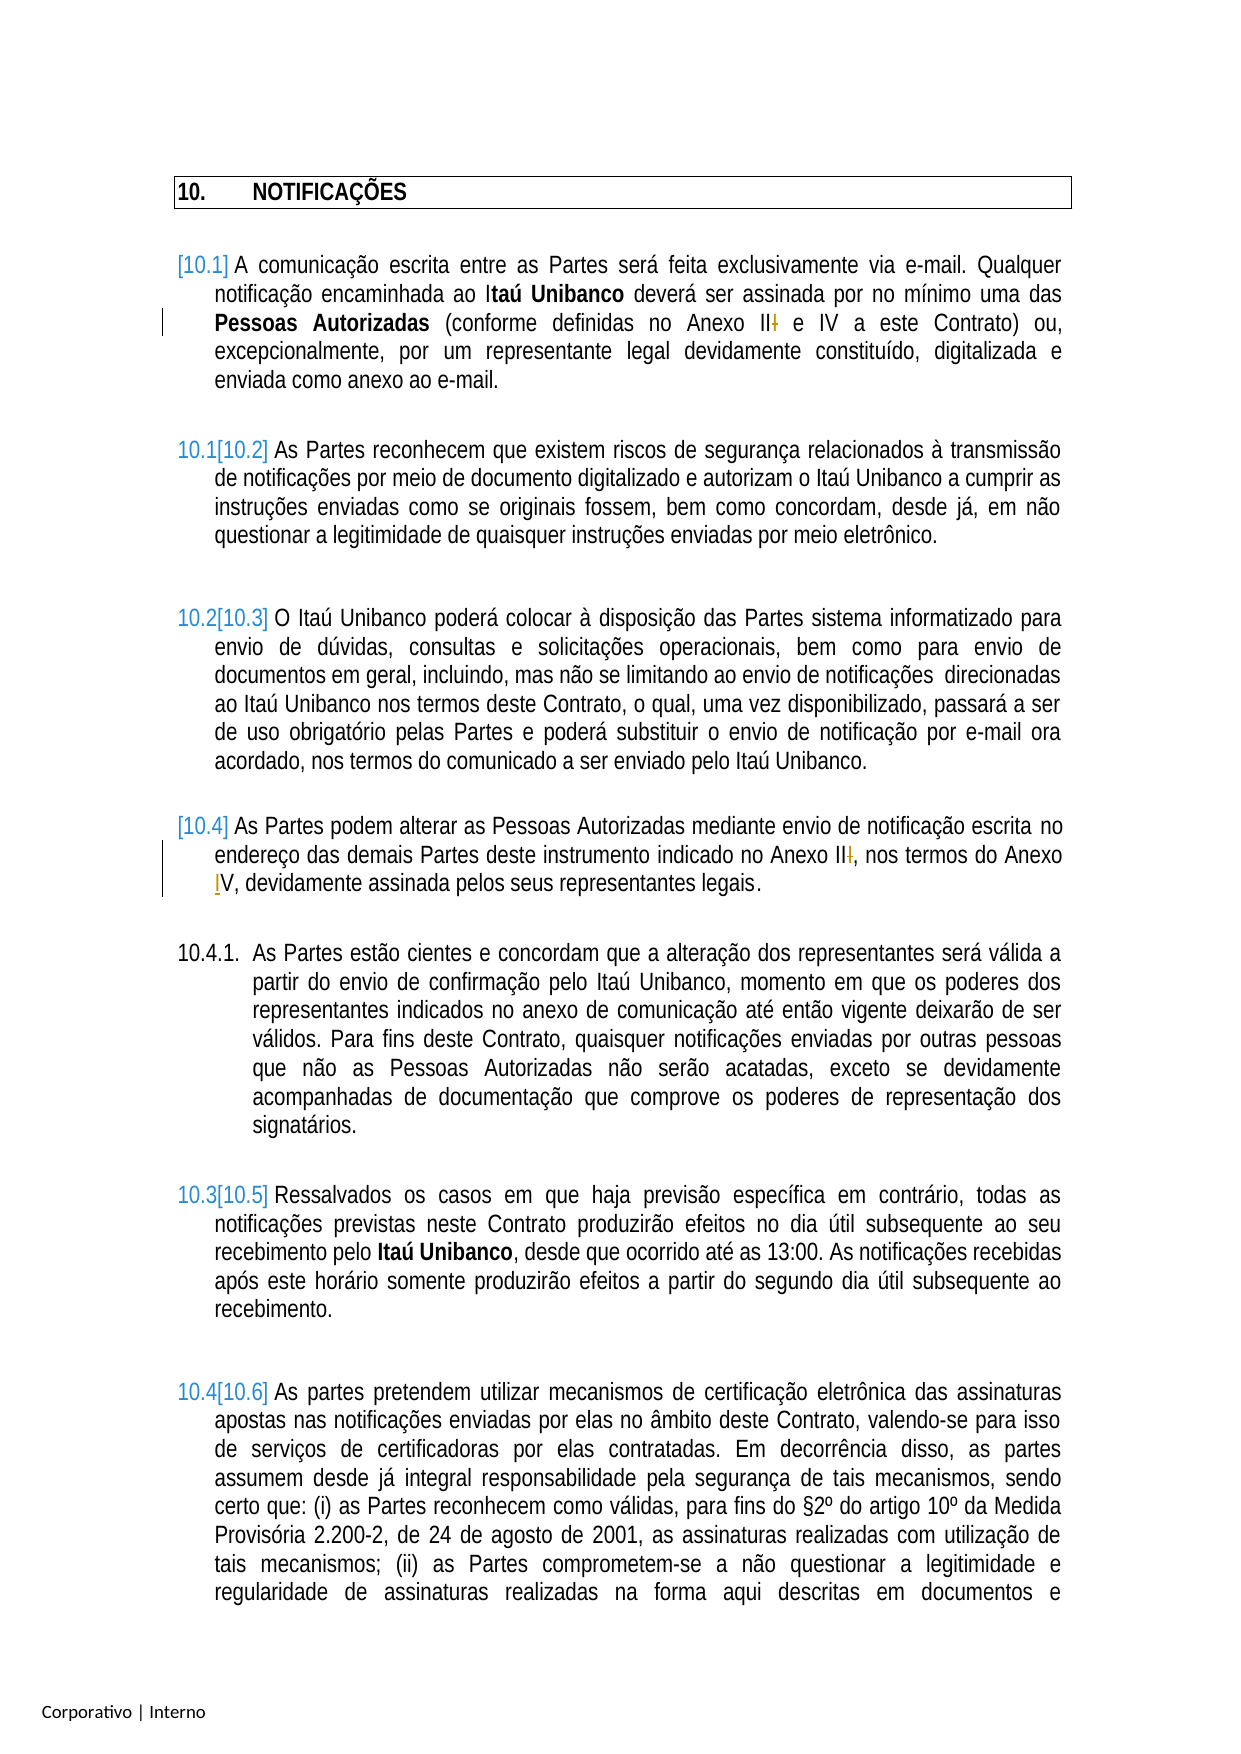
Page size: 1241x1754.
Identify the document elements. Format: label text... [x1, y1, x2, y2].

list NOTIFICAÇÕES [175, 177, 1071, 208]
list As Partes estão cientes e concordam que a alteração dos representantes será válida a partir do envio de confirmação pelo Itaú Unibanco, momento em que os poderes dos representantes indicados no anexo de comunicação até então vigente deixarão de ser válidos. Para fins deste Contrato, quaisquer notificações enviadas por outras pessoas que não as Pessoas Autorizadas não serão acatadas, exceto se devidamente acompanhadas de documentação que comprove os poderes de representação dos signatários. [177, 938, 1063, 1139]
list Ressalvados os casos em que haja previsão específica em contrário, todas as notificações previstas neste Contrato produzirão efeitos no dia útil subsequente ao seu recebimento pelo Itaú Unibanco, desde que ocorrido até as 13:00. As notificações recebidas após este horário somente produzirão efeitos a partir do segundo dia útil subsequente ao recebimento. [177, 1180, 1063, 1323]
list O Itaú Unibanco poderá colocar à disposição das Partes sistema informatizado para envio de dúvidas, consultas e solicitações operacionais, bem como para envio de documentos em geral, incluindo, mas não se limitando ao envio de notificações direcionadas ao Itaú Unibanco nos termos deste Contrato, o qual, uma vez disponibilizado, passará a ser de uso obrigatório pelas Partes e poderá substituir o envio de notificação por e-mail ora acordado, nos termos do comunicado a ser enviado pelo Itaú Unibanco. [177, 603, 1063, 775]
list As Partes reconhecem que existem riscos de segurança relacionados à transmissão de notificações por meio de documento digitalizado e autorizam o Itaú Unibanco a cumprir as instruções enviadas como se originais fossem, bem como concordam, desde já, em não questionar a legitimidade de quaisquer instruções enviadas por meio eletrônico. [177, 434, 1063, 549]
list A comunicação escrita entre as Partes será feita exclusivamente via e-mail. Qualquer notificação encaminhada ao Itaú Unibanco deverá ser assinada por no mínimo uma das Pessoas Autorizadas (conforme definidas no Anexo II e IV a este Contrato) ou, excepcionalmente, por um representante legal devidamente constituído, digitalizada e enviada como anexo ao e-mail. [177, 250, 1063, 393]
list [177, 1377, 1063, 1606]
list As Partes podem alterar as Pessoas Autorizadas mediante envio de notificação escrita no endereço das demais Partes deste instrumento indicado no Anexo II, nos termos do Anexo V, devidamente assinada pelos seus representantes legais. [177, 811, 1063, 897]
